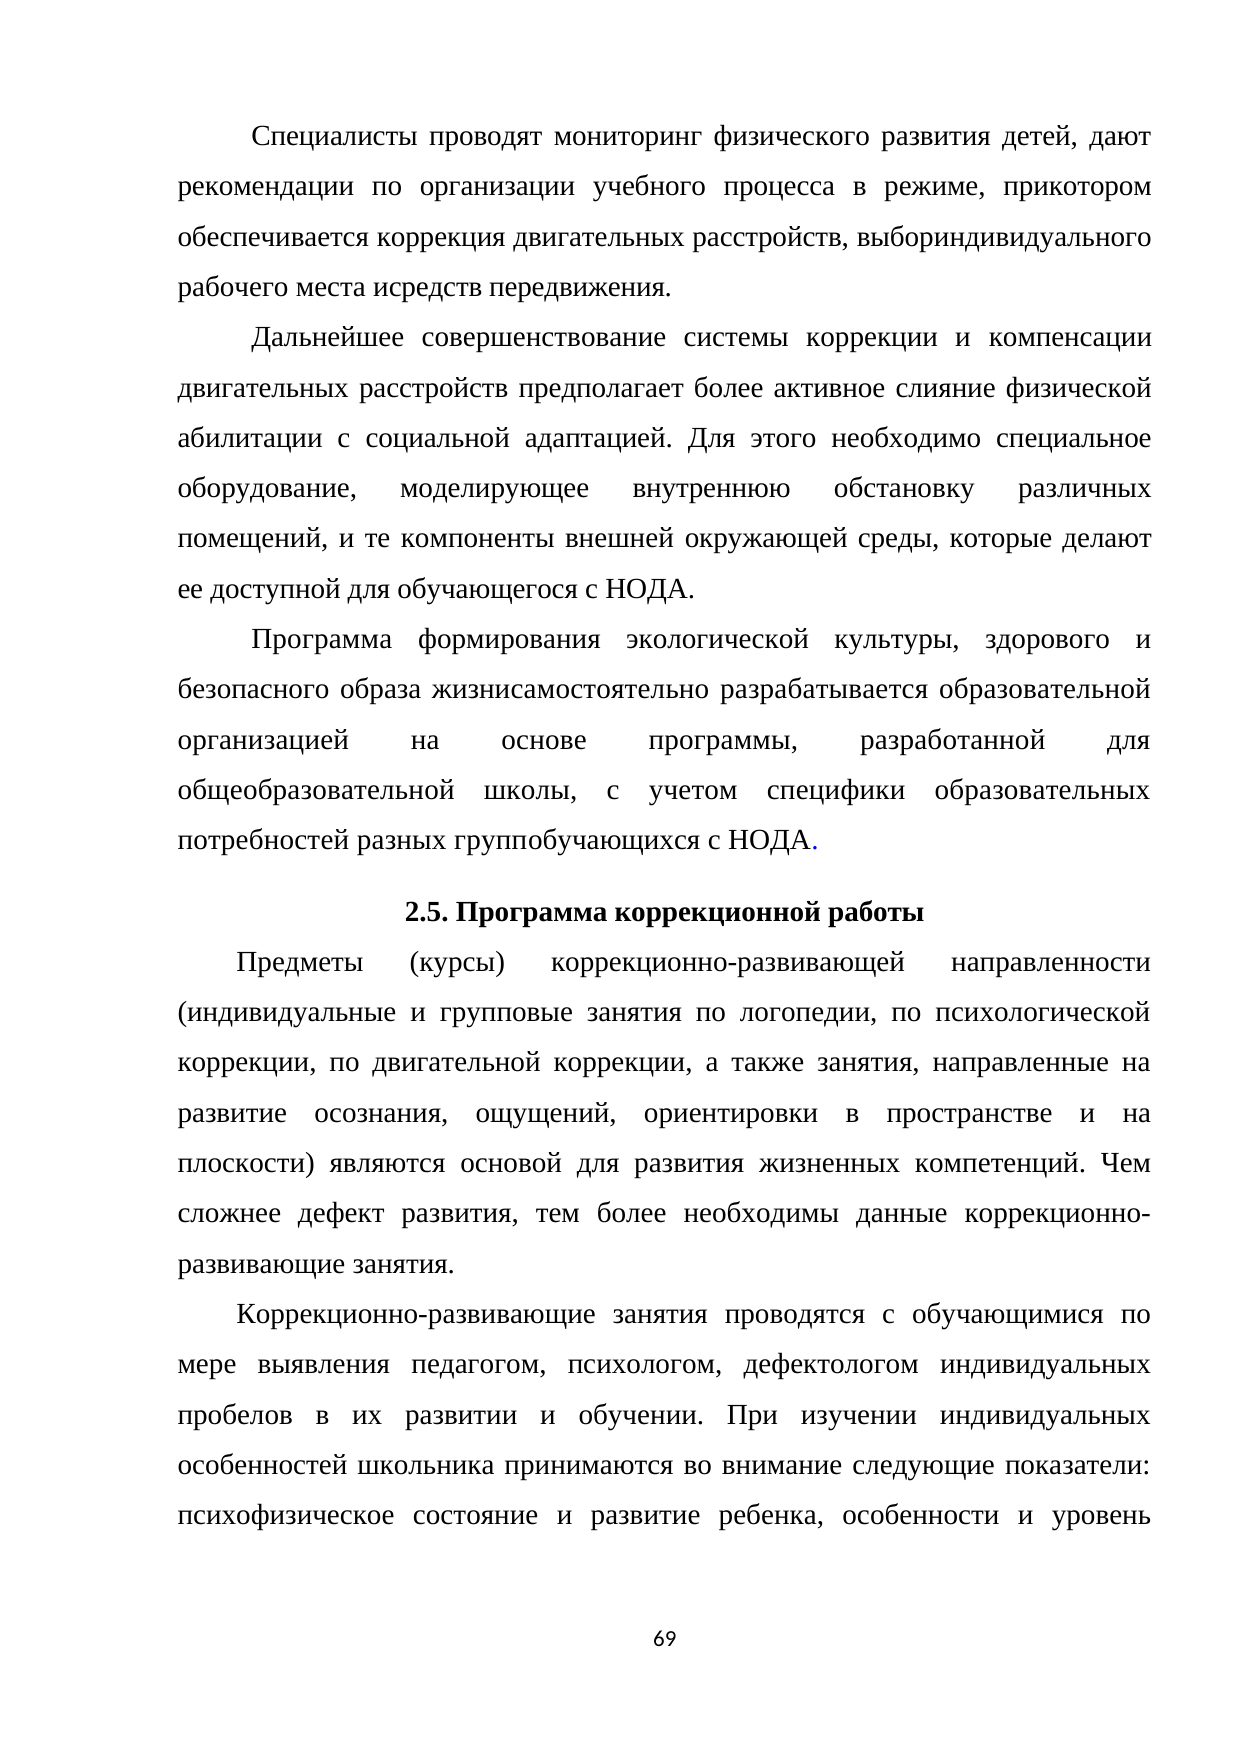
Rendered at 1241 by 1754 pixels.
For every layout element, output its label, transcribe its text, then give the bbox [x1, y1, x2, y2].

text Предметы (курсы) коррекционно-развивающей направленности (индивидуальные и групповые занятия по логопедии, по психологической коррекции, по двигательной коррекции, а также занятия, направленные на развитие осознания, ощущений, ориентировки в пространстве и на плоскости) являются основой для развития жизненных компетенций. Чем сложнее дефект развития, тем более необходимы данные коррекционно-развивающие занятия. [177, 944, 1152, 1279]
text Программа формирования экологической культуры, здорового и безопасного образа жизнисамостоятельно разрабатывается образовательной организацией на основе программы, разработанной для общеобразовательной школы, с учетом специфики образовательных потребностей разных группобучающихся с НОДА. [177, 621, 1152, 856]
text Дальнейшее совершенствование системы коррекции и компенсации двигательных расстройств предполагает более активное слияние физической абилитации с социальной адаптацией. Для этого необходимо специальное оборудование, моделирующее внутреннюю обстановку различных помещений, и те компоненты внешней окружающей среды, которые делают ее доступной для обучающегося с НОДА. [177, 319, 1152, 604]
text Специалисты проводят мониторинг физического развития детей, дают рекомендации по организации учебного процесса в режиме, прикотором обеспечивается коррекция двигательных расстройств, выбориндивидуального рабочего места исредств передвижения. [177, 118, 1152, 303]
subtitle 2.5. Программа коррекционной работы [177, 894, 1152, 927]
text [177, 1296, 1152, 1531]
